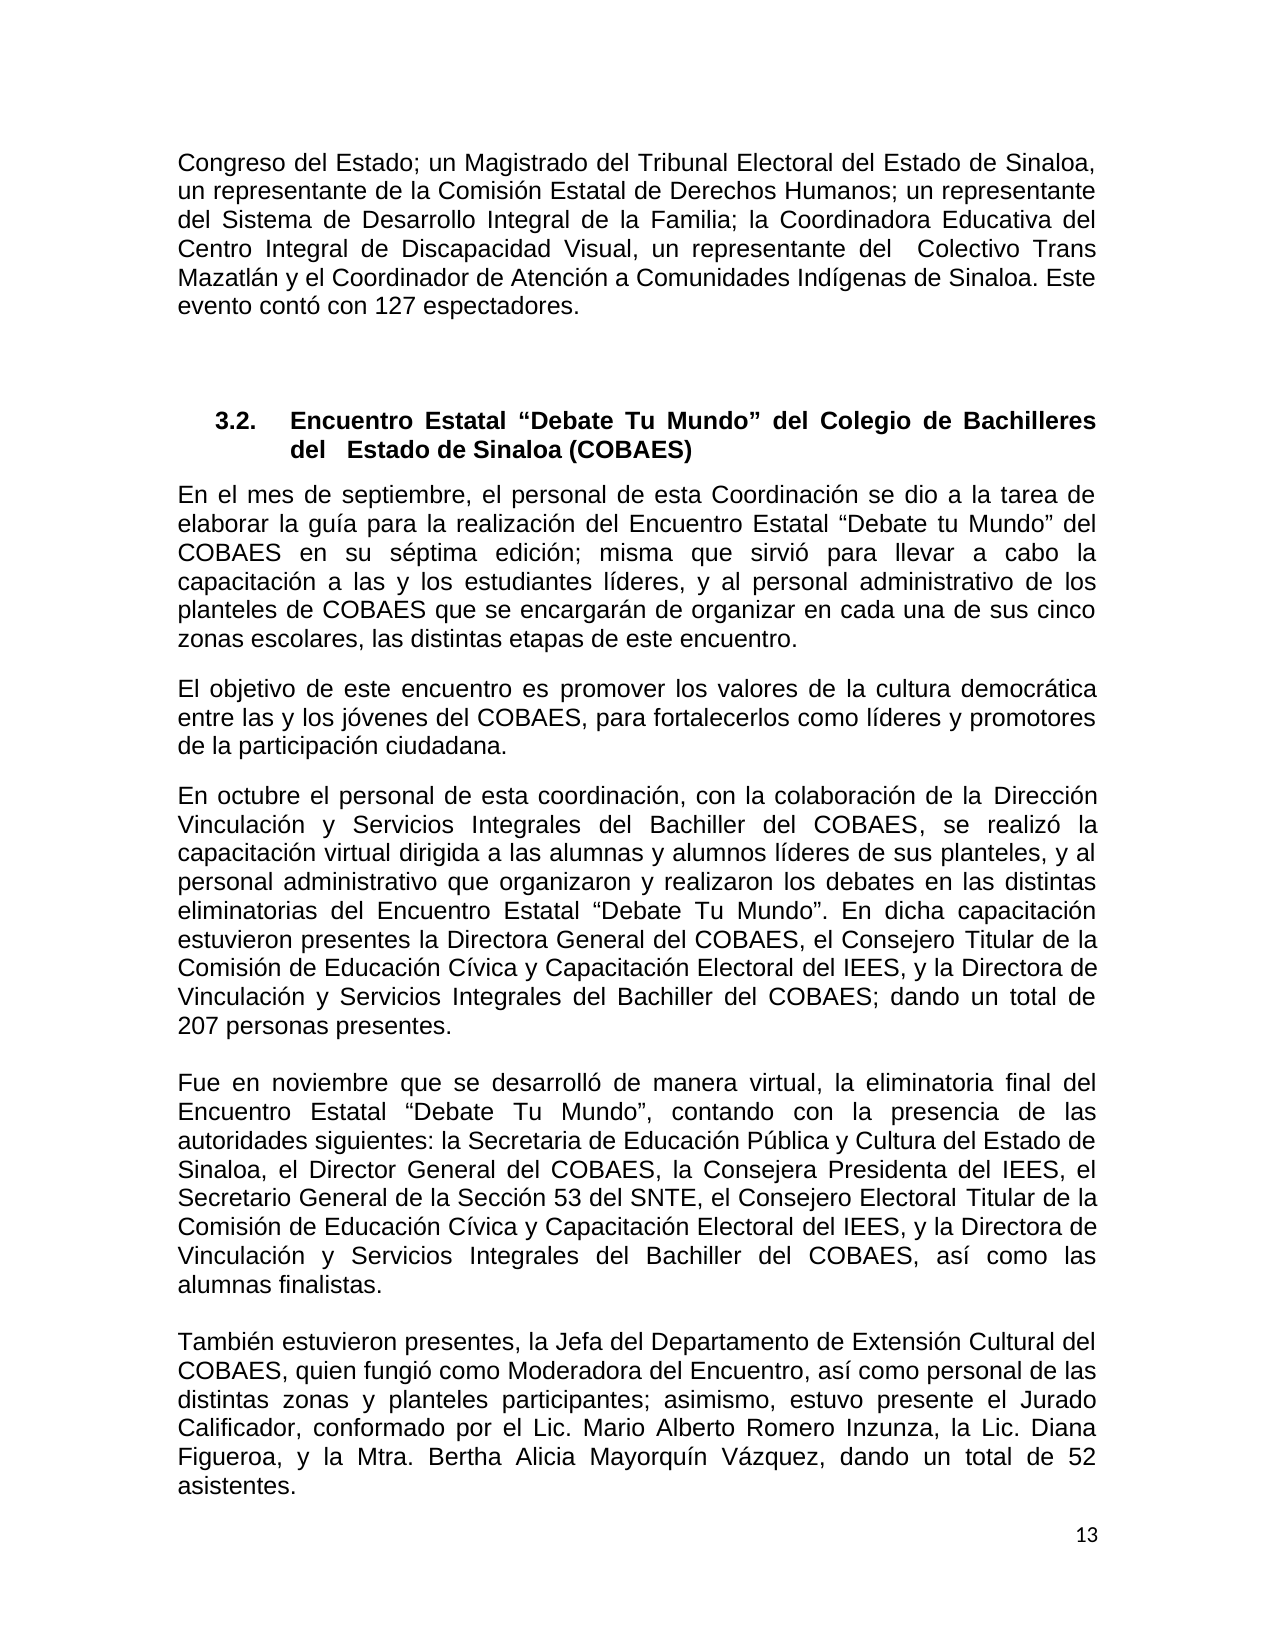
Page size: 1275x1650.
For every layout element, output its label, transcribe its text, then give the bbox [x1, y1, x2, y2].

text También estuvieron presentes, la Jefa del Departamento de Extensión Cultural del COBAES, quien fungió como Moderadora del Encuentro, así como personal de las distintas zonas y planteles participantes; asimismo, estuvo presente el Jurado Calificador, conformado por el Lic. Mario Alberto Romero Inzunza, la Lic. Diana Figueroa, y la Mtra. Bertha Alicia Mayorquín Vázquez, dando un total de 52 asistentes. [177, 1327, 1098, 1500]
text En el mes de septiembre, el personal de esta Coordinación se dio a la tarea de elaborar la guía para la realización del Encuentro Estatal “Debate tu Mundo” del COBAES en su séptima edición; misma que sirvió para llevar a cabo la capacitación a las y los estudiantes líderes, y al personal administrativo de los planteles de COBAES que se encargarán de organizar en cada una de sus cinco zonas escolares, las distintas etapas de este encuentro. [177, 481, 1098, 653]
list Encuentro Estatal “Debate Tu Mundo” del Colegio de Bachilleres del Estado de Sinaloa (COBAES) [215, 406, 1098, 464]
text El objetivo de este encuentro es promover los valores de la cultura democrática entre las y los jóvenes del COBAES, para fortalecerlos como líderes y promotores de la participación ciudadana. [177, 674, 1098, 760]
text En octubre el personal de esta coordinación, con la colaboración de la Dirección Vinculación y Servicios Integrales del Bachiller del COBAES, se realizó la capacitación virtual dirigida a las alumnas y alumnos líderes de sus planteles, y al personal administrativo que organizaron y realizaron los debates en las distintas eliminatorias del Encuentro Estatal “Debate Tu Mundo”. En dicha capacitación estuvieron presentes la Directora General del COBAES, el Consejero Titular de la Comisión de Educación Cívica y Capacitación Electoral del IEES, y la Directora de Vinculación y Servicios Integrales del Bachiller del COBAES; dando un total de 207 personas presentes. [177, 781, 1098, 1040]
text Fue en noviembre que se desarrolló de manera virtual, la eliminatoria final del Encuentro Estatal “Debate Tu Mundo”, contando con la presencia de las autoridades siguientes: la Secretaria de Educación Pública y Cultura del Estado de Sinaloa, el Director General del COBAES, la Consejera Presidenta del IEES, el Secretario General de la Sección 53 del SNTE, el Consejero Electoral Titular de la Comisión de Educación Cívica y Capacitación Electoral del IEES, y la Directora de Vinculación y Servicios Integrales del Bachiller del COBAES, así como las alumnas finalistas. [177, 1068, 1098, 1298]
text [177, 148, 1098, 320]
